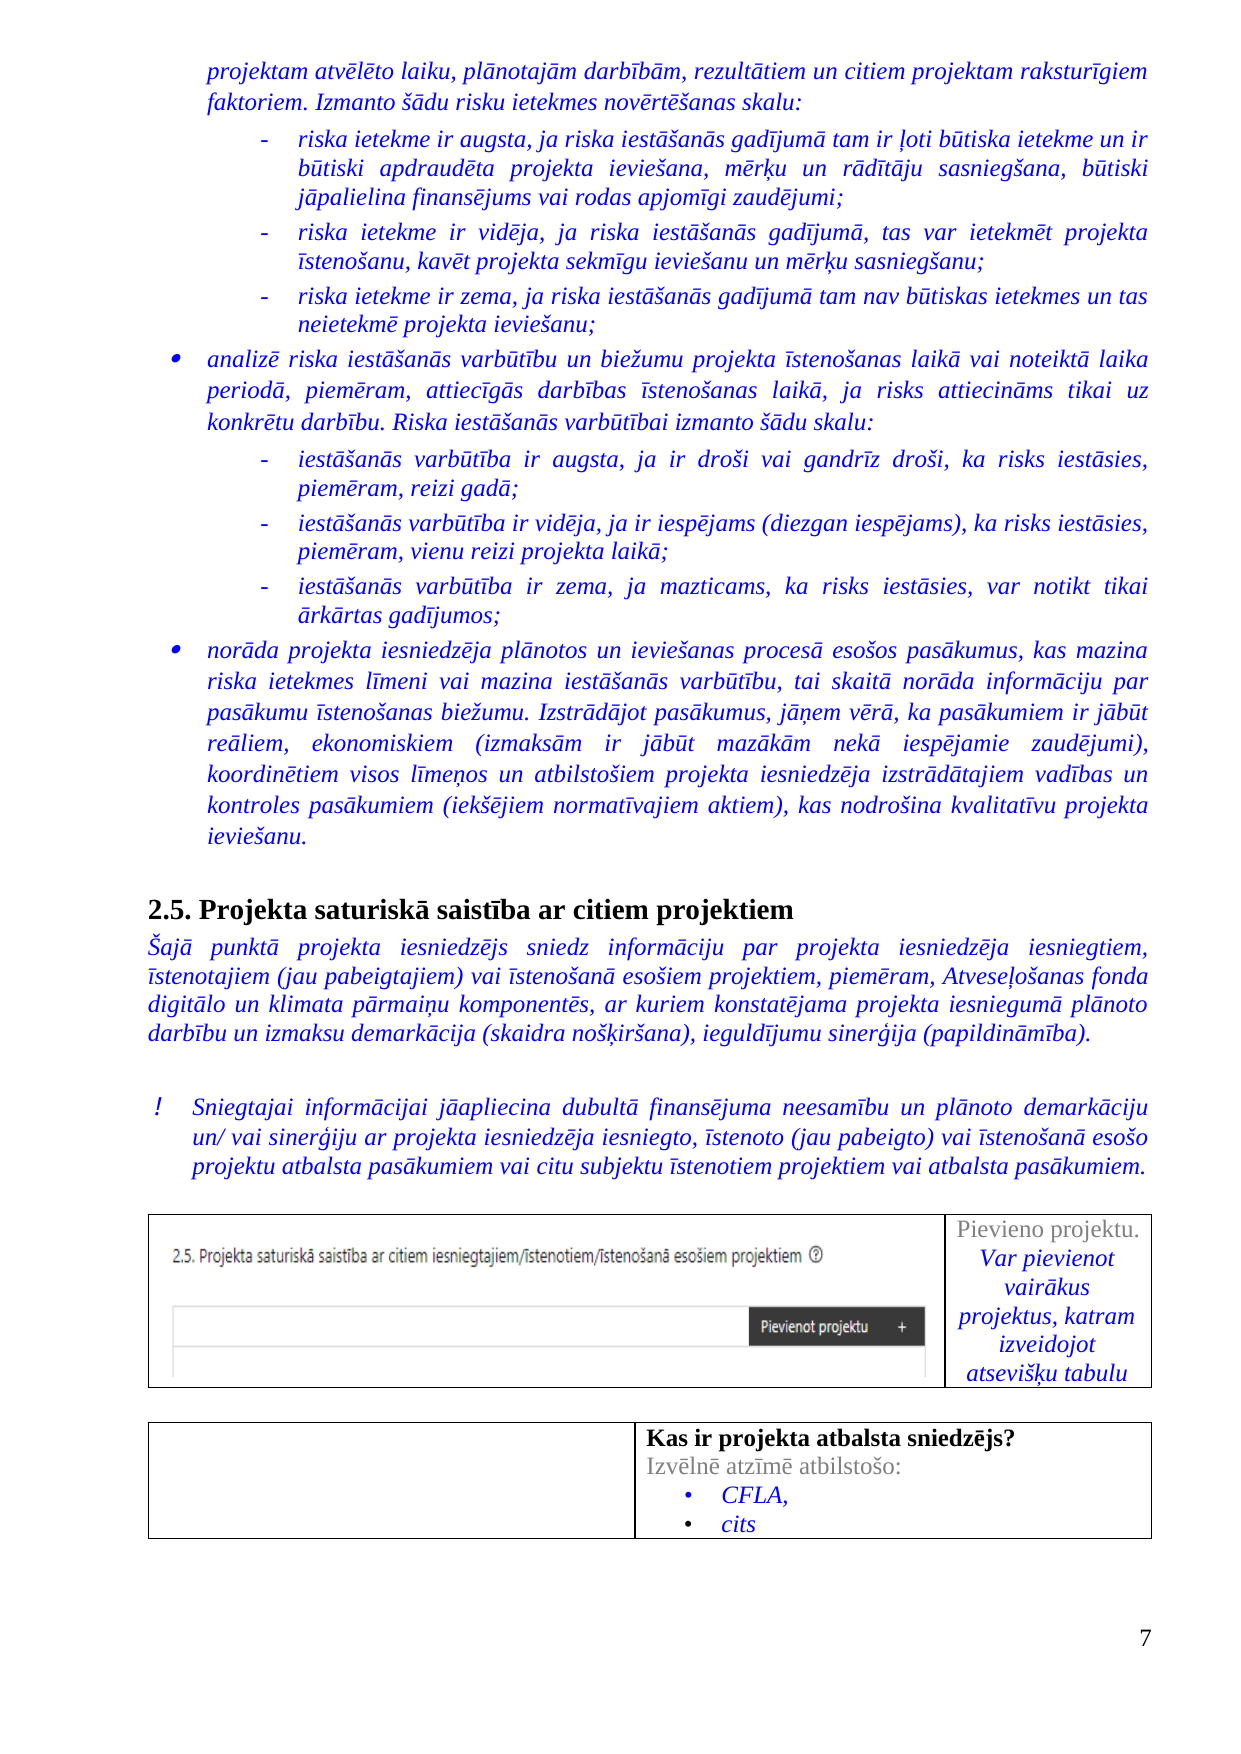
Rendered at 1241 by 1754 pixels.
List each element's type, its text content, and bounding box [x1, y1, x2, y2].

list riska ietekme ir augsta, ja riska iestāšanās gadījumā tam ir ļoti būtiska ietekme un ir būtiski apdraudēta projekta ieviešana, mērķu un rādītāju sasniegšana, būtiski jāpalielina finansējums vai rodas apjomīgi zaudējumi; [260, 124, 1152, 211]
list iestāšanās varbūtība ir vidēja, ja ir iespējams (diezgan iespējams), ka risks iestāsies, piemēram, vienu reizi projekta laikā; [260, 508, 1152, 565]
table_header Pievieno projektu. Var pievienot vairākus projektus, katram izveidojot atsevišķu tabulu [946, 1215, 1151, 1387]
table_header [149, 1423, 634, 1538]
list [169, 56, 1152, 116]
list norāda projekta iesniedzēja plānotos un ieviešanas procesā esošos pasākumus, kas mazina riska ietekmes līmeni vai mazina iestāšanās varbūtību, tai skaitā norāda informāciju par pasākumu īstenošanas biežumu. Izstrādājot pasākumus, jāņem vērā, ka pasākumiem ir jābūt reāliem, ekonomiskiem (izmaksām ir jābūt mazākām nekā iespējamie zaudējumi), koordinētiem visos līmeņos un atbilstošiem projekta iesniedzēja izstrādātajiem vadības un kontroles pasākumiem (iekšējiem normatīvajiem aktiem), kas nodrošina kvalitatīvu projekta ieviešanu. [169, 635, 1152, 850]
list Sniegtajai informācijai jāapliecina dubultā finansējuma neesamību un plānoto demarkāciju un/ vai sinerģiju ar projekta iesniedzēja iesniegto, īstenoto (jau pabeigto) vai īstenošanā esošo projektu atbalsta pasākumiem vai citu subjektu īstenotiem projektiem vai atbalsta pasākumiem. [154, 1088, 1152, 1180]
table_header [149, 1215, 944, 1387]
text Šajā punktā projekta iesniedzējs sniedz informāciju par projekta iesniedzēja iesniegtiem, īstenotajiem (jau pabeigtajiem) vai īstenošanā esošiem projektiem, piemēram, Atveseļošanas fonda digitālo un klimata pārmaiņu komponentēs, ar kuriem konstatējama projekta iesniegumā plānoto darbību un izmaksu demarkācija (skaidra nošķiršana), ieguldījumu sinerģija (papildināmība). [148, 932, 1152, 1047]
table_header Kas ir projekta atbalsta sniedzējs? Izvēlnē atzīmē atbilstošo: CFLA, cits [636, 1423, 1151, 1538]
list analizē riska iestāšanās varbūtību un biežumu projekta īstenošanas laikā vai noteiktā laika periodā, piemēram, attiecīgās darbības īstenošanas laikā, ja risks attiecināms tikai uz konkrētu darbību. Riska iestāšanās varbūtībai izmanto šādu skalu: [169, 344, 1152, 435]
list riska ietekme ir vidēja, ja riska iestāšanās gadījumā, tas var ietekmēt projekta īstenošanu, kavēt projekta sekmīgu ieviešanu un mērķu sasniegšanu; [260, 217, 1152, 274]
list riska ietekme ir zema, ja riska iestāšanās gadījumā tam nav būtiskas ietekmes un tas neietekmē projekta ieviešanu; [260, 281, 1152, 338]
list iestāšanās varbūtība ir zema, ja mazticams, ka risks iestāsies, var notikt tikai ārkārtas gadījumos; [260, 571, 1152, 629]
subtitle 2.5. Projekta saturiskā saistība ar citiem projektiem [148, 892, 1152, 926]
list iestāšanās varbūtība ir augsta, ja ir droši vai gandrīz droši, ka risks iestāsies, piemēram, reizi gadā; [260, 444, 1152, 501]
picture [162, 1225, 932, 1377]
